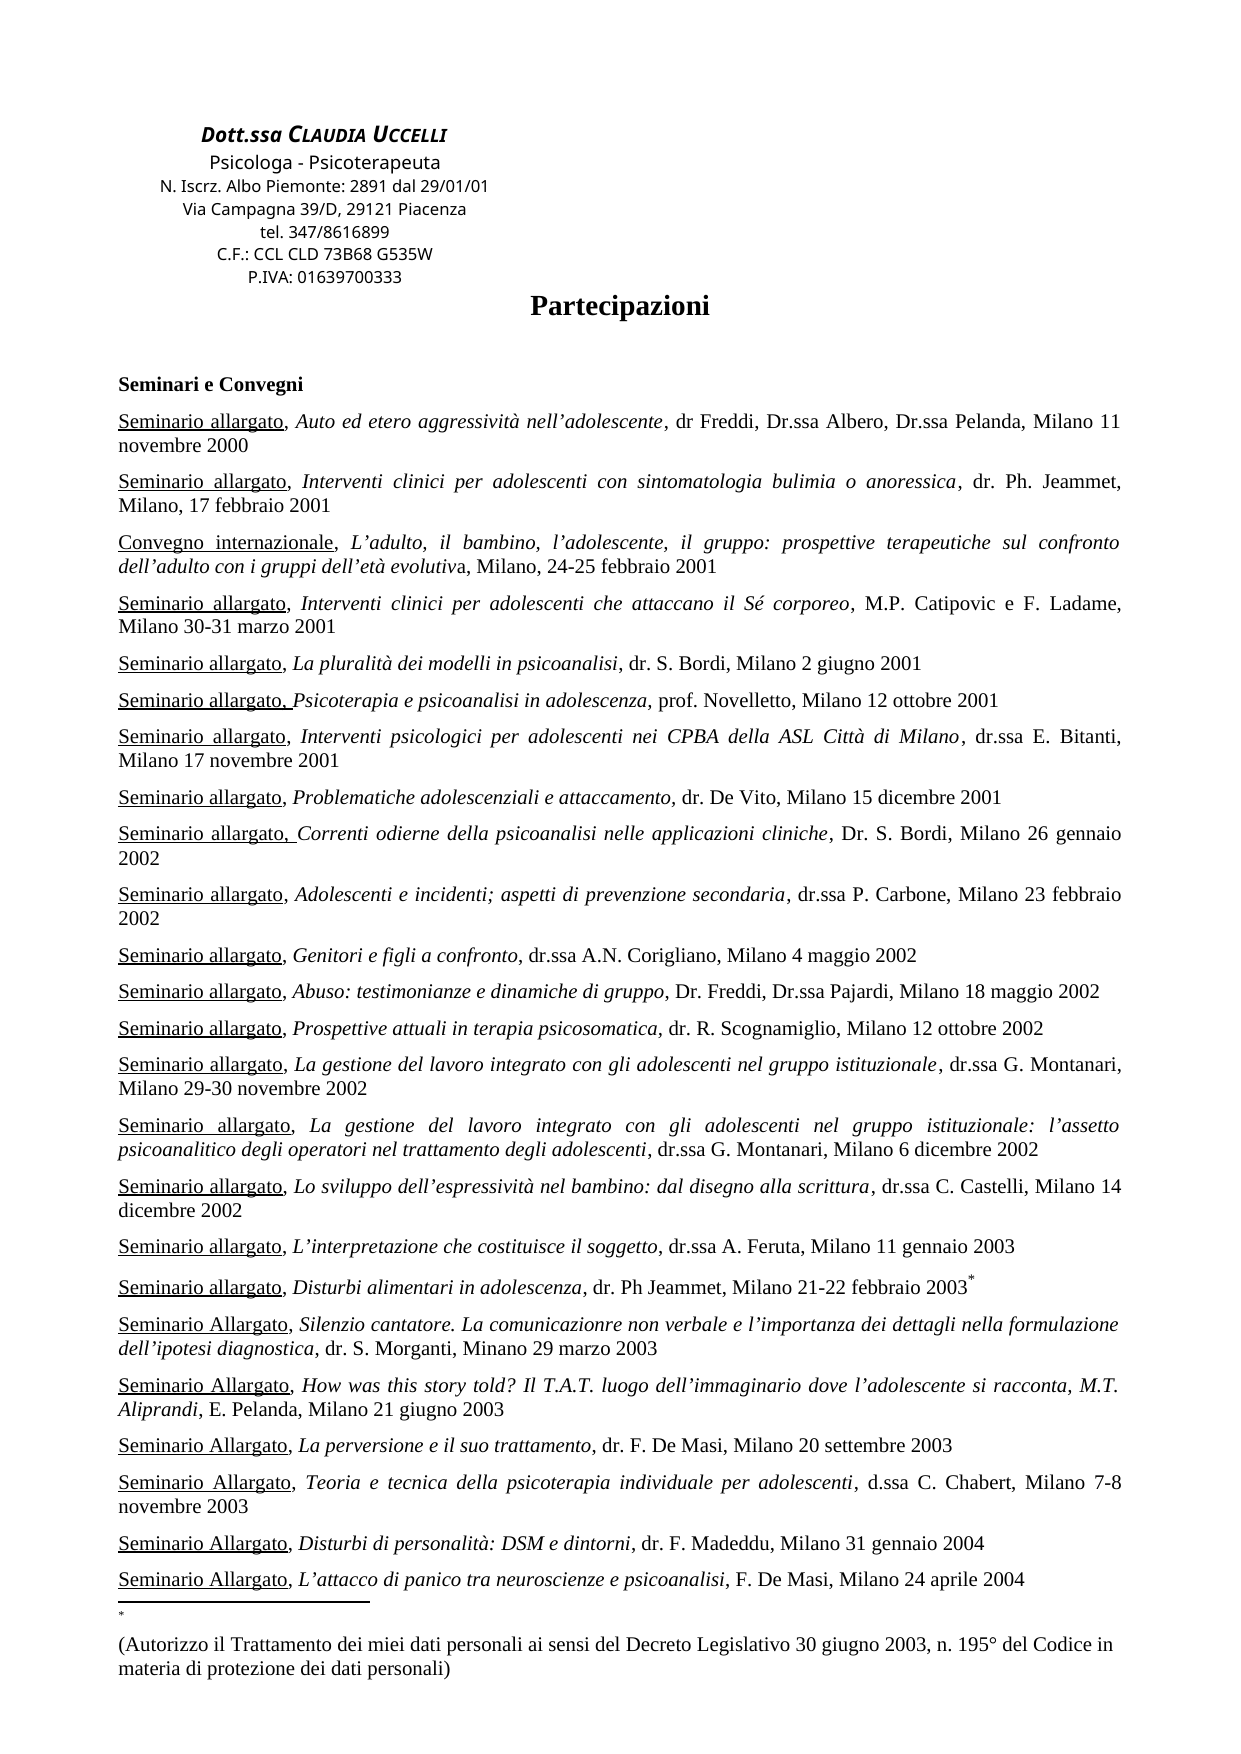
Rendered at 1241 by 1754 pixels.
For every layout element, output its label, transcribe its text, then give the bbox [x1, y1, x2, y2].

text Seminario allargato, Problematiche adolescenziali e attaccamento, dr. De Vito, Milano 15 dicembre 2001 [118, 785, 1122, 809]
text Seminario allargato, Interventi clinici per adolescenti che attaccano il Sé corporeo, M.P. Catipovic e F. Ladame, Milano 30-31 marzo 2001 [118, 590, 1122, 638]
text N. Iscrz. Albo Piemonte: 2891 dal 29/01/01 [0, 175, 1122, 198]
subtitle Dott.ssa Claudia Uccelli [0, 118, 1122, 149]
text Seminario allargato, Interventi clinici per adolescenti con sintomatologia bulimia o anoressica, dr. Ph. Jeammet, Milano, 17 febbraio 2001 [118, 469, 1122, 517]
text P.IVA: 01639700333 [0, 266, 1122, 288]
subtitle Partecipazioni [118, 288, 1122, 322]
text Seminario allargato, Genitori e figli a confronto, dr.ssa A.N. Corigliano, Milano 4 maggio 2002 [118, 943, 1122, 967]
text Seminario allargato, Prospettive attuali in terapia psicosomatica, dr. R. Scognamiglio, Milano 12 ottobre 2002 [118, 1016, 1122, 1040]
text Seminario Allargato, L’attacco di panico tra neuroscienze e psicoanalisi, F. De Masi, Milano 24 aprile 2004 [118, 1567, 1122, 1591]
subtitle Psicologa - Psicoterapeuta [0, 149, 1122, 175]
text Seminario allargato, Disturbi alimentari in adolescenza, dr. Ph Jeammet, Milano 21-22 febbraio 2003 [118, 1271, 1122, 1299]
text Seminario Allargato, La perversione e il suo trattamento, dr. F. De Masi, Milano 20 settembre 2003 [118, 1433, 1122, 1457]
text Seminario allargato, L’interpretazione che costituisce il soggetto, dr.ssa A. Feruta, Milano 11 gennaio 2003 [118, 1234, 1122, 1258]
text C.F.: CCL CLD 73B68 G535W [0, 243, 1122, 266]
text Seminario Allargato, Teoria e tecnica della psicoterapia individuale per adolescenti, d.ssa C. Chabert, Milano 7-8 novembre 2003 [118, 1470, 1122, 1518]
text Seminario allargato, Lo sviluppo dell’espressività nel bambino: dal disegno alla scrittura, dr.ssa C. Castelli, Milano 14 dicembre 2002 [118, 1173, 1122, 1222]
text Seminario allargato, La pluralità dei modelli in psicoanalisi, dr. S. Bordi, Milano 2 giugno 2001 [118, 651, 1122, 675]
text tel. 347/8616899 [0, 220, 1122, 243]
text Seminario Allargato, Disturbi di personalità: DSM e dintorni, dr. F. Madeddu, Milano 31 gennaio 2004 [118, 1530, 1122, 1554]
text Seminario allargato, La gestione del lavoro integrato con gli adolescenti nel gruppo istituzionale: l’assetto psicoanalitico degli operatori nel trattamento degli adolescenti, dr.ssa G. Montanari, Milano 6 dicembre 2002 [118, 1113, 1122, 1161]
text Seminario Allargato, How was this story told? Il T.A.T. luogo dell’immaginario dove l’adolescente si racconta, M.T. Aliprandi, E. Pelanda, Milano 21 giugno 2003 [118, 1373, 1122, 1421]
subtitle Seminario allargato, Auto ed etero aggressività nell’adolescente, dr Freddi, Dr.ssa Albero, Dr.ssa Pelanda, Milano 11 novembre 2000 [118, 408, 1122, 457]
subtitle Seminari e Convegni [118, 372, 1122, 396]
text Convegno internazionale, L’adulto, il bambino, l’adolescente, il gruppo: prospettive terapeutiche sul confronto dell’adulto con i gruppi dell’età evolutiva, Milano, 24-25 febbraio 2001 [118, 530, 1122, 578]
text Seminario allargato, Adolescenti e incidenti; aspetti di prevenzione secondaria, dr.ssa P. Carbone, Milano 23 febbraio 2002 [118, 882, 1122, 930]
text Seminario Allargato, Silenzio cantatore. La comunicazionre non verbale e l’importanza dei dettagli nella formulazione dell’ipotesi diagnostica, dr. S. Morganti, Minano 29 marzo 2003 [118, 1312, 1122, 1360]
subtitle Seminario allargato, Correnti odierne della psicoanalisi nelle applicazioni cliniche, Dr. S. Bordi, Milano 26 gennaio 2002 [118, 821, 1122, 869]
text Seminario allargato, Abuso: testimonianze e dinamiche di gruppo, Dr. Freddi, Dr.ssa Pajardi, Milano 18 maggio 2002 [118, 979, 1122, 1003]
text Seminario allargato, Interventi psicologici per adolescenti nei CPBA della ASL Città di Milano, dr.ssa E. Bitanti, Milano 17 novembre 2001 [118, 724, 1122, 772]
subtitle Via Campagna 39/D, 29121 Piacenza [0, 198, 1122, 220]
text Seminario allargato, La gestione del lavoro integrato con gli adolescenti nel gruppo istituzionale, dr.ssa G. Montanari, Milano 29-30 novembre 2002 [118, 1052, 1122, 1100]
subtitle Seminario allargato, Psicoterapia e psicoanalisi in adolescenza, prof. Novelletto, Milano 12 ottobre 2001 [118, 688, 1122, 712]
